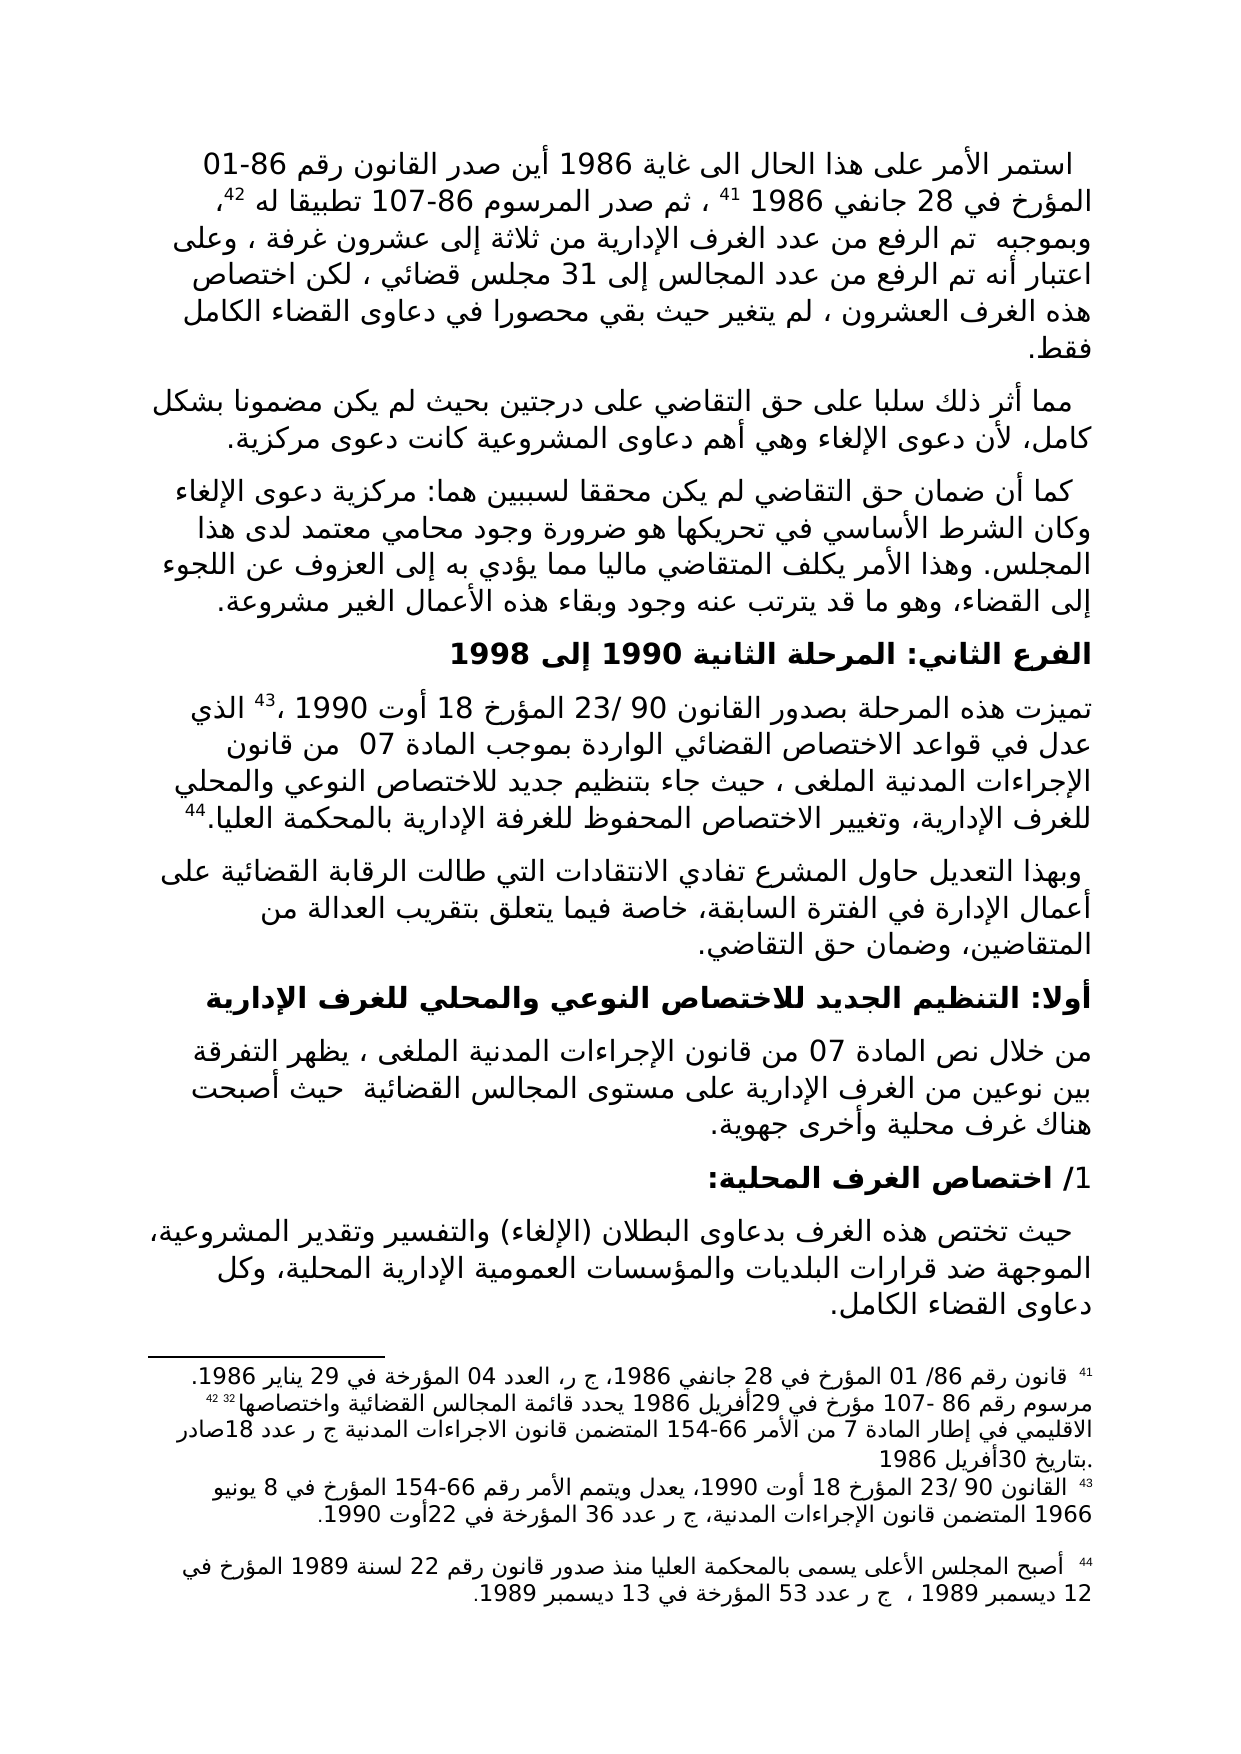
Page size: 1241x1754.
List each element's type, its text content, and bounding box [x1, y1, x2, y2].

text أولا: التنظيم الجديد للاختصاص النوعي والمحلي للغرف الإدارية [148, 981, 1093, 1015]
text حيث تختص هذه الغرف بدعاوى البطلان (الإلغاء) والتفسير وتقدير المشروعية، الموجهة ضد قرارات البلديات والمؤسسات العمومية الإدارية المحلية، وكل دعاوى القضاء الكامل. [148, 1214, 1093, 1322]
text وبهذا التعديل حاول المشرع تفادي الانتقادات التي طالت الرقابة القضائية على أعمال الإدارة في الفترة السابقة، خاصة فيما يتعلق بتقريب العدالة من المتقاضين، وضمان حق التقاضي. [148, 854, 1093, 962]
text الفرع الثاني: المرحلة الثانية 1990 إلى 1998 [148, 638, 1093, 672]
text استمر الأمر على هذا الحال الى غاية 1986 أين صدر القانون رقم 86-01 المؤرخ في 28 جانفي 1986 ، ثم صدر المرسوم 86-107 تطبيقا له ، وبموجبه تم الرفع من عدد الغرف الإدارية من ثلاثة إلى عشرون غرفة ، وعلى اعتبار أنه تم الرفع من عدد المجالس إلى 31 مجلس قضائي ، لكن اختصاص هذه الغرف العشرون ، لم يتغير حيث بقي محصورا في دعاوى القضاء الكامل فقط. [148, 148, 1093, 365]
text مما أثر ذلك سلبا على حق التقاضي على درجتين بحيث لم يكن مضمونا بشكل كامل، لأن دعوى الإلغاء وهي أهم دعاوى المشروعية كانت دعوى مركزية. [148, 384, 1093, 455]
text تميزت هذه المرحلة بصدور القانون 90 /23 المؤرخ 18 أوت 1990 ، الذي عدل في قواعد الاختصاص القضائي الواردة بموجب المادة 07 من قانون الإجراءات المدنية الملغى ، حيث جاء بتنظيم جديد للاختصاص النوعي والمحلي للغرف الإدارية، وتغيير الاختصاص المحفوظ للغرفة الإدارية بالمحكمة العليا. [148, 691, 1093, 835]
text كما أن ضمان حق التقاضي لم يكن محققا لسببين هما: مركزية دعوى الإلغاء وكان الشرط الأساسي في تحريكها هو ضرورة وجود محامي معتمد لدى هذا المجلس. وهذا الأمر يكلف المتقاضي ماليا مما يؤدي به إلى العزوف عن اللجوء إلى القضاء، وهو ما قد يترتب عنه وجود وبقاء هذه الأعمال الغير مشروعة. [148, 474, 1093, 618]
text 1/ اختصاص الغرف المحلية: [148, 1161, 1093, 1195]
text من خلال نص المادة 07 من قانون الإجراءات المدنية الملغى ، يظهر التفرقة بين نوعين من الغرف الإدارية على مستوى المجالس القضائية حيث أصبحت هناك غرف محلية وأخرى جهوية. [148, 1034, 1093, 1142]
